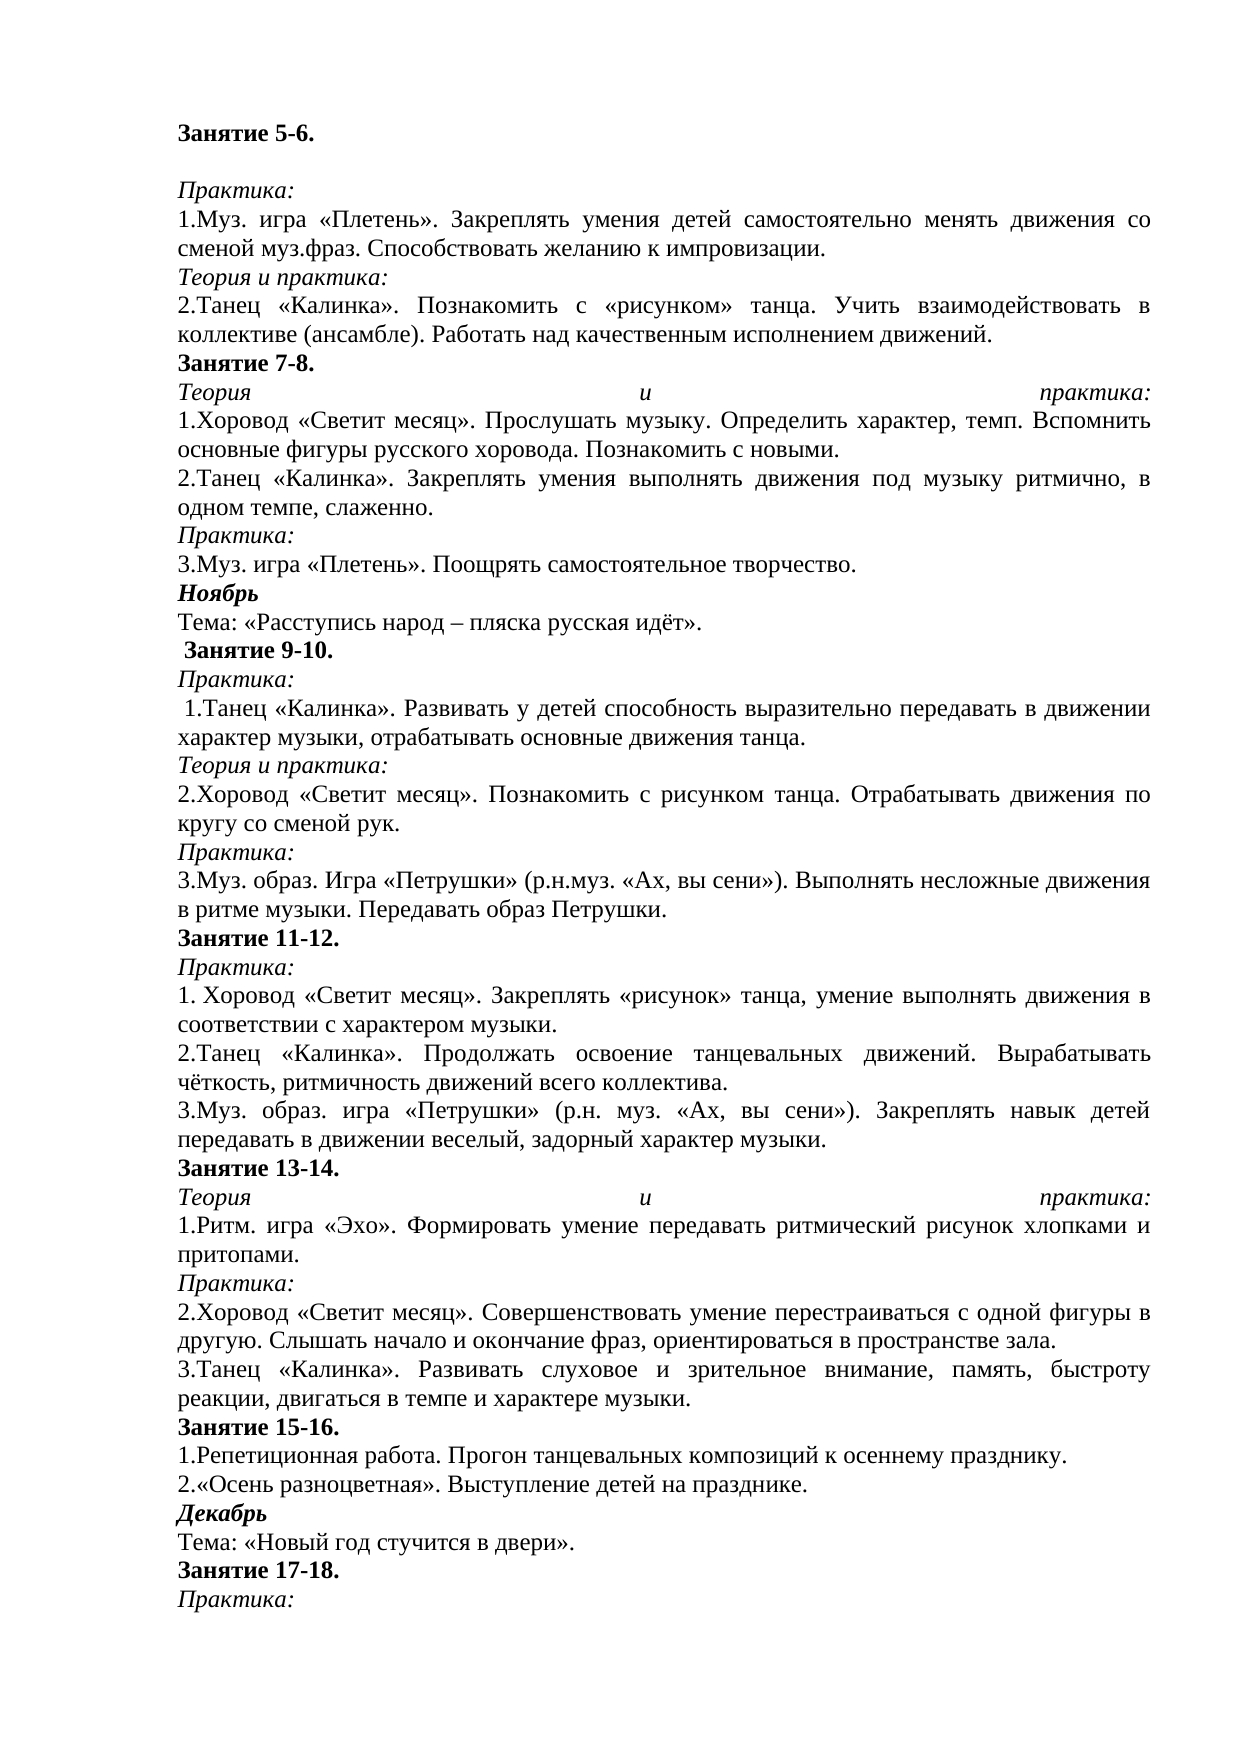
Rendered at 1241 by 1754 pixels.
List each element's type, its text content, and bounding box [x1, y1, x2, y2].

text Теория и практика: 1.Хоровод «Светит месяц». Прослушать музыку. Определить характер, темп. Вспомнить основные фигуры русского хоровода. Познакомить с новыми. [177, 377, 1152, 463]
text Тема: «Расступись народ – пляска русская идёт». [177, 607, 1152, 636]
text 3.Муз. образ. Игра «Петрушки» (р.н.муз. «Ах, вы сени»). Выполнять несложные движения в ритме музыки. Передавать образ Петрушки. [177, 866, 1152, 923]
text Ноябрь [177, 578, 1152, 607]
text 2.Танец «Калинка». Продолжать освоение танцевальных движений. Вырабатывать чёткость, ритмичность движений всего коллектива. [177, 1038, 1152, 1096]
text 1.Репетиционная работа. Прогон танцевальных композиций к осеннему празднику. [177, 1441, 1152, 1469]
text 2.Танец «Калинка». Закреплять умения выполнять движения под музыку ритмично, в одном темпе, слаженно. [177, 463, 1152, 521]
text Теория и практика: [177, 262, 1152, 291]
text Практика: 1.Муз. игра «Плетень». Закреплять умения детей самостоятельно менять движения со сменой муз.фраз. Способствовать желанию к импровизации. [177, 176, 1152, 262]
text Тема: «Новый год стучится в двери». [177, 1527, 1152, 1556]
text 2.Хоровод «Светит месяц». Познакомить с рисунком танца. Отрабатывать движения по кругу со сменой рук. [177, 779, 1152, 837]
text Теория и практика: 1.Ритм. игра «Эхо». Формировать умение передавать ритмический рисунок хлопками и притопами. [177, 1182, 1152, 1268]
text Занятие 5-6. [177, 118, 1152, 147]
text 3.Муз. образ. игра «Петрушки» (р.н. муз. «Ах, вы сени»). Закреплять навык детей передавать в движении веселый, задорный характер музыки. [177, 1096, 1152, 1153]
text Занятие 15-16. [177, 1412, 1152, 1441]
text Практика: [177, 521, 1152, 549]
text 3.Муз. игра «Плетень». Поощрять самостоятельное творчество. [177, 549, 1152, 578]
text 2.Хоровод «Светит месяц». Совершенствовать умение перестраиваться с одной фигуры в другую. Слышать начало и окончание фраз, ориентироваться в пространстве зала. [177, 1297, 1152, 1354]
text Теория и практика: [177, 751, 1152, 779]
text Занятие 7-8. [177, 348, 1152, 377]
text Практика: [177, 1268, 1152, 1297]
text Практика: [177, 664, 1152, 693]
text Занятие 17-18. [177, 1556, 1152, 1584]
text 1.Танец «Калинка». Развивать у детей способность выразительно передавать в движении характер музыки, отрабатывать основные движения танца. [177, 693, 1152, 751]
text Практика: [177, 837, 1152, 866]
text 3.Танец «Калинка». Развивать слуховое и зрительное внимание, память, быстроту реакции, двигаться в темпе и характере музыки. [177, 1354, 1152, 1412]
text Декабрь [177, 1498, 1152, 1527]
text Практика: [177, 952, 1152, 981]
text Практика: [177, 1584, 1152, 1613]
text Занятие 9-10. [177, 636, 1152, 664]
text 2.Танец «Калинка». Познакомить с «рисунком» танца. Учить взаимодействовать в коллективе (ансамбле). Работать над качественным исполнением движений. [177, 291, 1152, 348]
text Занятие 13-14. [177, 1153, 1152, 1182]
text 1. Хоровод «Светит месяц». Закреплять «рисунок» танца, умение выполнять движения в соответствии с характером музыки. [177, 981, 1152, 1038]
text 2.«Осень разноцветная». Выступление детей на празднике. [177, 1469, 1152, 1498]
text Занятие 11-12. [177, 923, 1152, 952]
